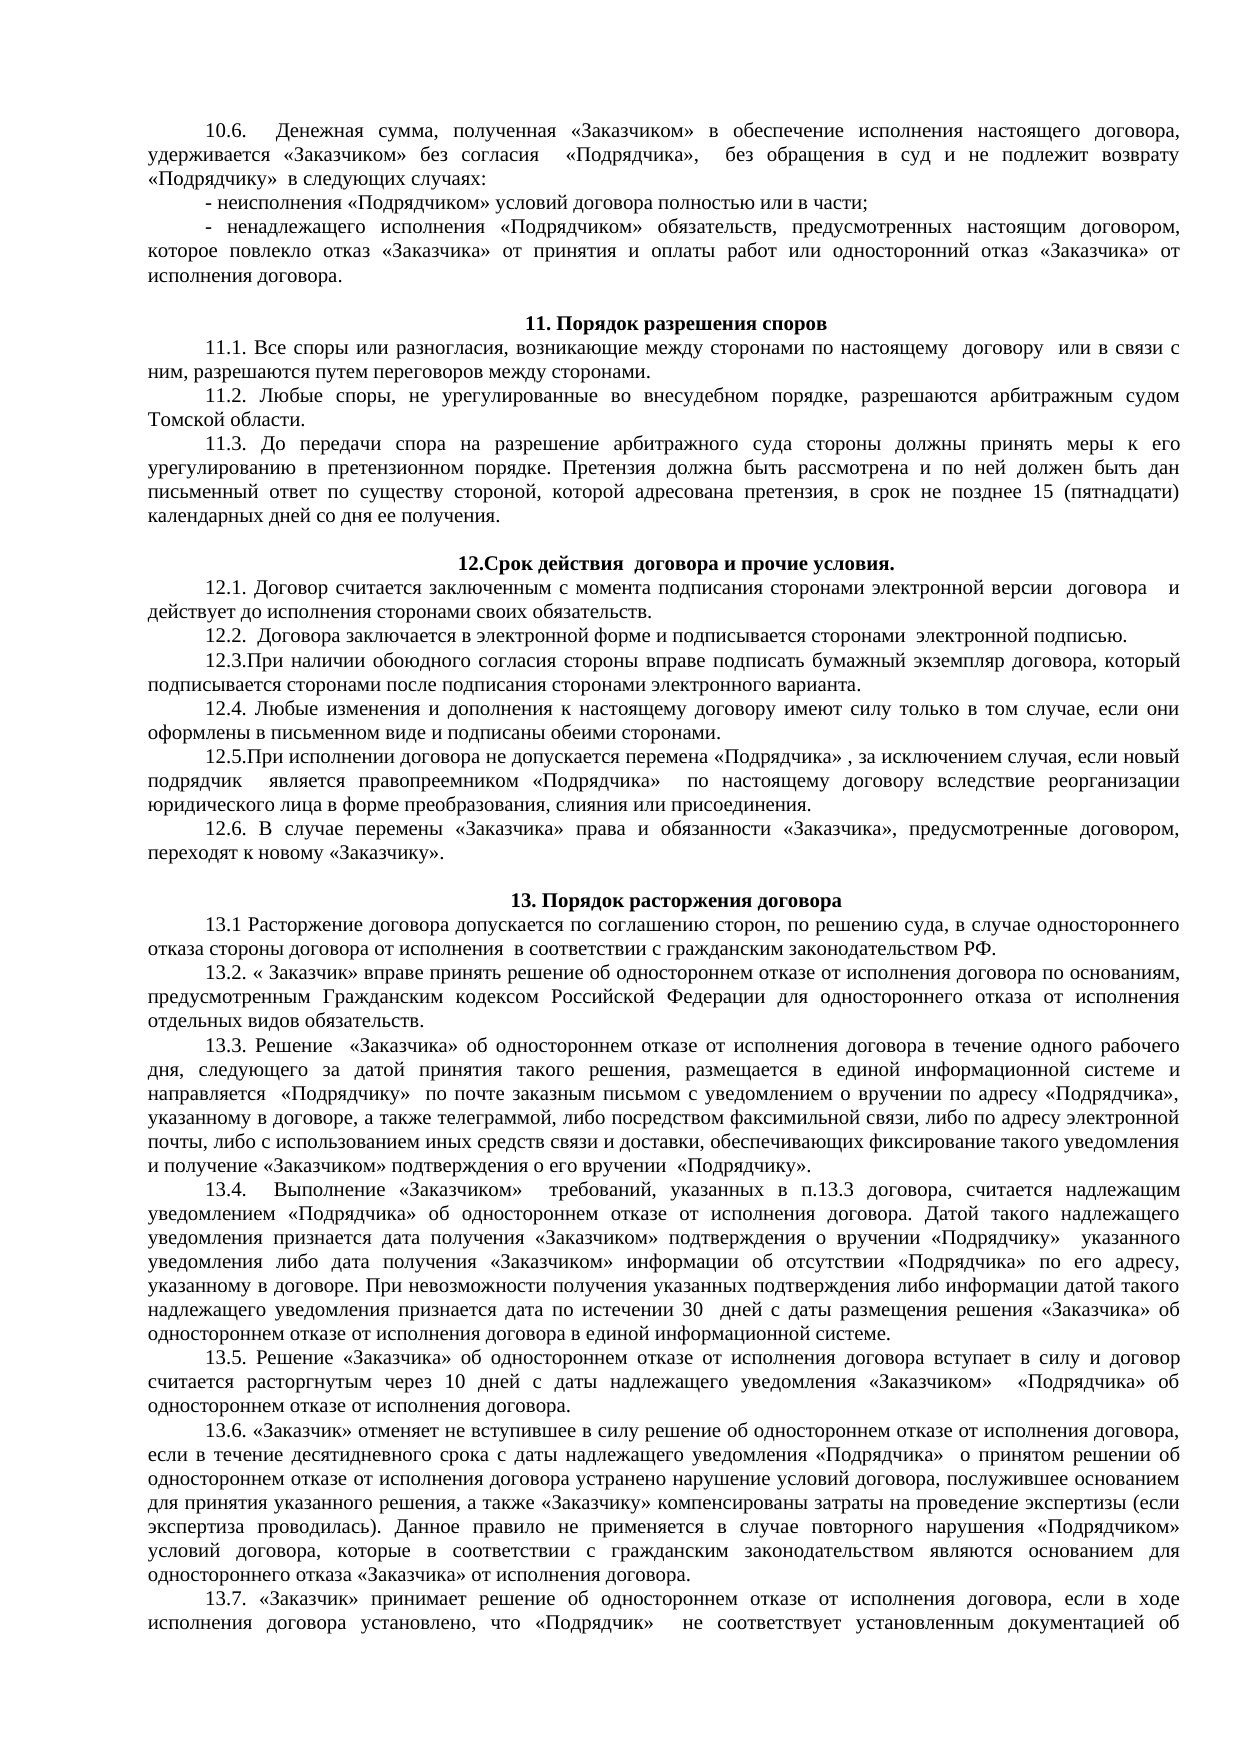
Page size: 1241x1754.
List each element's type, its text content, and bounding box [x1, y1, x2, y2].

text 13.6. «Заказчик» отменяет не вступившее в силу решение об одностороннем отказе от исполнения договора, если в течение десятидневного срока с даты надлежащего уведомления «Подрядчика» о принятом решении об одностороннем отказе от исполнения договора устранено нарушение условий договора, послужившее основанием для принятия указанного решения, а также «Заказчику» компенсированы затраты на проведение экспертизы (если экспертиза проводилась). Данное правило не применяется в случае повторного нарушения «Подрядчиком» условий договора, которые в соответствии с гражданским законодательством являются основанием для одностороннего отказа «Заказчика» от исполнения договора. [148, 1417, 1181, 1586]
text 13.4. Выполнение «Заказчиком» требований, указанных в п.13.3 договора, считается надлежащим уведомлением «Подрядчика» об одностороннем отказе от исполнения договора. Датой такого надлежащего уведомления признается дата получения «Заказчиком» подтверждения о вручении «Подрядчику» указанного уведомления либо дата получения «Заказчиком» информации об отсутствии «Подрядчика» по его адресу, указанному в договоре. При невозможности получения указанных подтверждения либо информации датой такого надлежащего уведомления признается дата по истечении 30 дней с даты размещения решения «Заказчика» об одностороннем отказе от исполнения договора в единой информационной системе. [148, 1177, 1181, 1345]
text 13.5. Решение «Заказчика» об одностороннем отказе от исполнения договора вступает в силу и договор считается расторгнутым через 10 дней с даты надлежащего уведомления «Заказчиком» «Подрядчика» об одностороннем отказе от исполнения договора. [148, 1345, 1181, 1417]
text 11.2. Любые споры, не урегулированные во внесудебном порядке, разрешаются арбитражным судом Томской области. [148, 383, 1181, 431]
text 12.1. Договор считается заключенным с момента подписания сторонами электронной версии договора и действует до исполнения сторонами своих обязательств. [148, 575, 1181, 623]
text 12.5.При исполнении договора не допускается перемена «Подрядчика» , за исключением случая, если новый подрядчик является правопреемником «Подрядчика» по настоящему договору вследствие реорганизации юридического лица в форме преобразования, слияния или присоединения. [148, 744, 1181, 816]
text 11.1. Все споры или разногласия, возникающие между сторонами по настоящему договору или в связи с ним, разрешаются путем переговоров между сторонами. [148, 335, 1181, 383]
text 12.3.При наличии обоюдного согласия стороны вправе подписать бумажный экземпляр договора, который подписывается сторонами после подписания сторонами электронного варианта. [148, 647, 1181, 696]
text 12.6. В случае перемены «Заказчика» права и обязанности «Заказчика», предусмотренные договором, переходят к новому «Заказчику». [148, 816, 1181, 864]
text 12.4. Любые изменения и дополнения к настоящему договору имеют силу только в том случае, если они оформлены в письменном виде и подписаны обеими сторонами. [148, 696, 1181, 744]
text 13.2. « Заказчик» вправе принять решение об одностороннем отказе от исполнения договора по основаниям, предусмотренным Гражданским кодексом Российской Федерации для одностороннего отказа от исполнения отдельных видов обязательств. [148, 960, 1181, 1032]
text 10.6. Денежная сумма, полученная «Заказчиком» в обеспечение исполнения настоящего договора, удерживается «Заказчиком» без согласия «Подрядчика», без обращения в суд и не подлежит возврату «Подрядчику» в следующих случаях: [148, 118, 1181, 190]
text 12.Срок действия договора и прочие условия. [148, 551, 1181, 575]
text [148, 1586, 1181, 1634]
text 13. Порядок расторжения договора [148, 888, 1181, 912]
text 11. Порядок разрешения споров [148, 311, 1181, 335]
text 13.1 Расторжение договора допускается по соглашению сторон, по решению суда, в случае одностороннего отказа стороны договора от исполнения в соответствии с гражданским законодательством РФ. [148, 912, 1181, 960]
text 13.3. Решение «Заказчика» об одностороннем отказе от исполнения договора в течение одного рабочего дня, следующего за датой принятия такого решения, размещается в единой информационной системе и направляется «Подрядчику» по почте заказным письмом с уведомлением о вручении по адресу «Подрядчика», указанному в договоре, а также телеграммой, либо посредством факсимильной связи, либо по адресу электронной почты, либо с использованием иных средств связи и доставки, обеспечивающих фиксирование такого уведомления и получение «Заказчиком» подтверждения о его вручении «Подрядчику». [148, 1032, 1181, 1177]
text - неисполнения «Подрядчиком» условий договора полностью или в части; [148, 190, 1181, 214]
text - ненадлежащего исполнения «Подрядчиком» обязательств, предусмотренных настоящим договором, которое повлекло отказ «Заказчика» от принятия и оплаты работ или односторонний отказ «Заказчика» от исполнения договора. [148, 214, 1181, 287]
text 12.2. Договора заключается в электронной форме и подписывается сторонами электронной подписью. [148, 623, 1181, 647]
text 11.3. До передачи спора на разрешение арбитражного суда стороны должны принять меры к его урегулированию в претензионном порядке. Претензия должна быть рассмотрена и по ней должен быть дан письменный ответ по существу стороной, которой адресована претензия, в срок не позднее 15 (пятнадцати) календарных дней со дня ее получения. [148, 431, 1181, 527]
